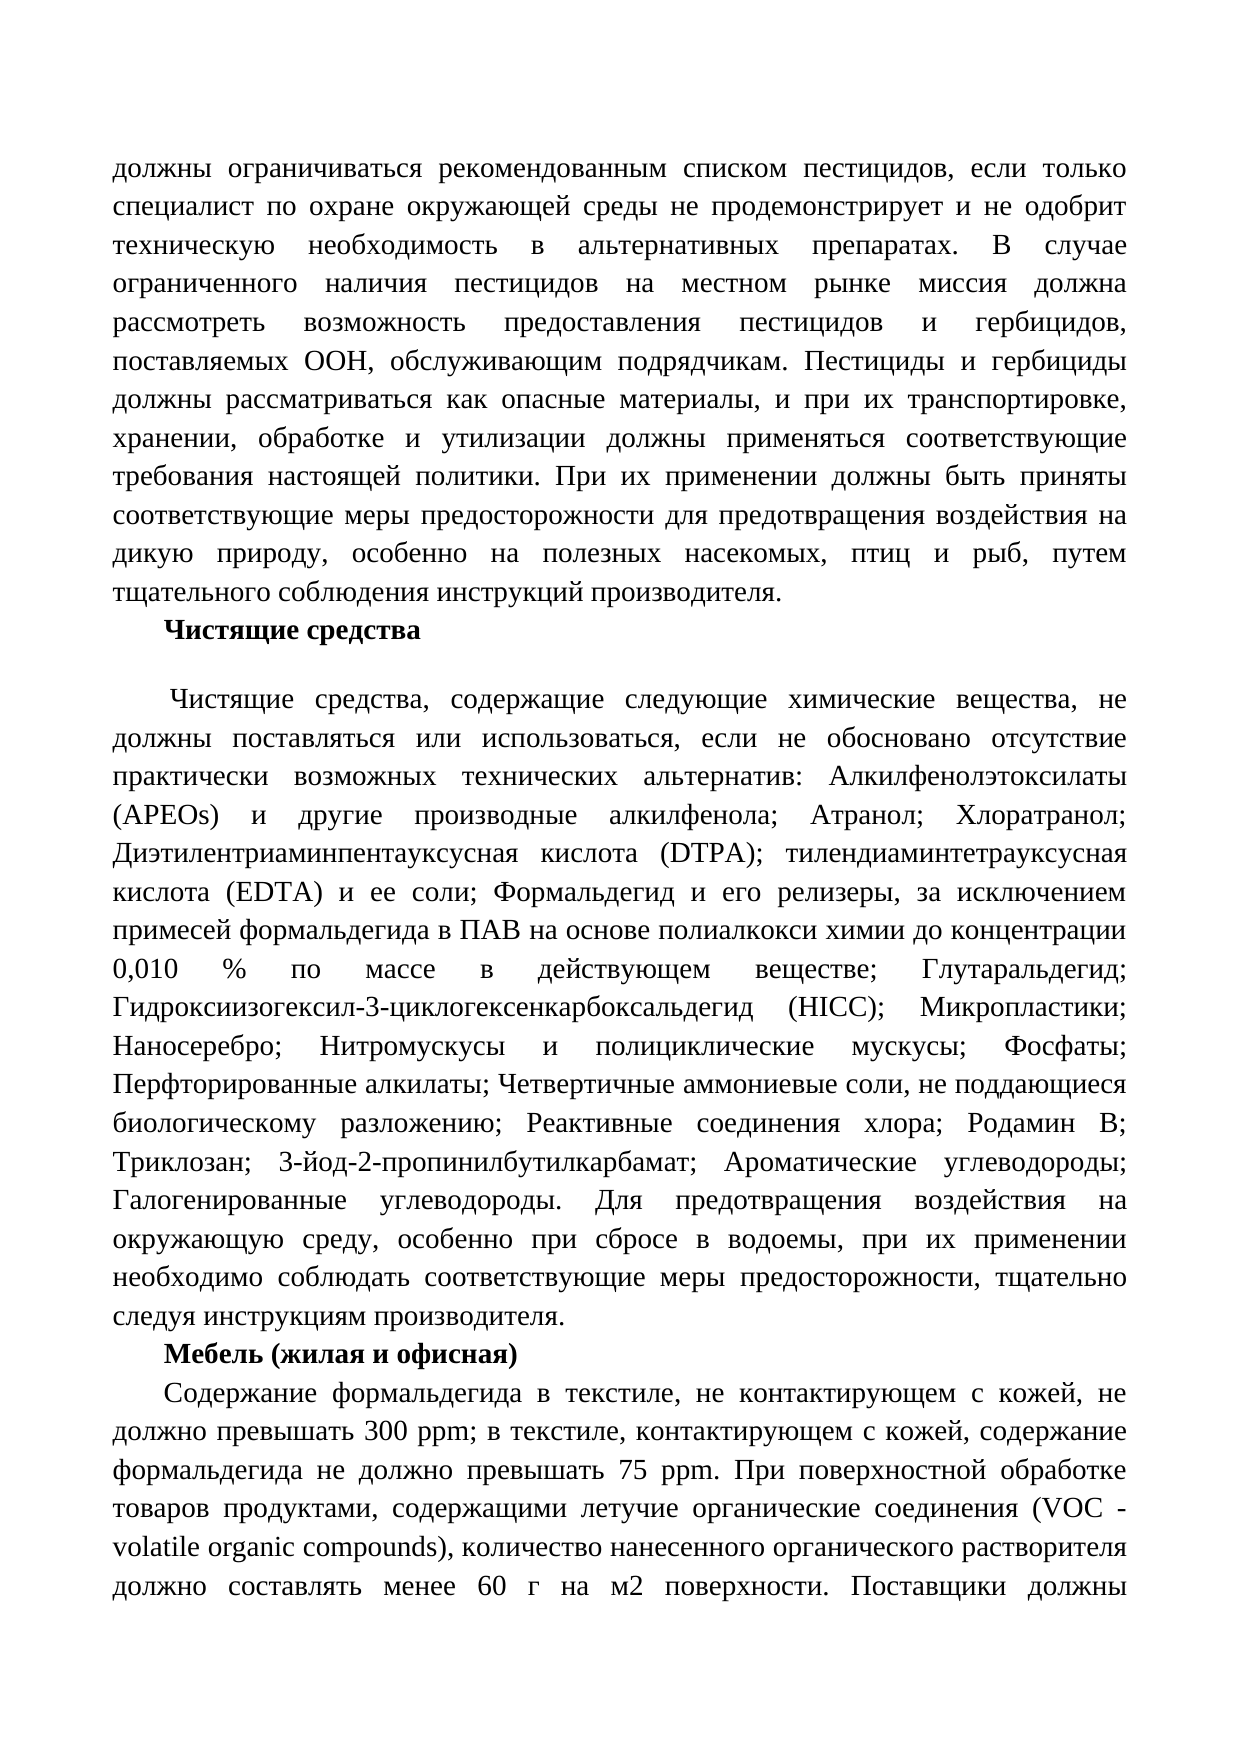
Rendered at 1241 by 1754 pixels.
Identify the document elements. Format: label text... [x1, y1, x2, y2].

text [112, 150, 1128, 607]
text Чистящие средства [112, 612, 1128, 646]
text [112, 1375, 1128, 1601]
text Мебель (жилая и офисная) [112, 1336, 1128, 1370]
text Чистящие средства, содержащие следующие химические вещества, не должны поставляться или использоваться, если не обосновано отсутствие практически возможных технических альтернатив: Алкилфенолэтоксилаты (APEOs) и другие производные алкилфенола; Атранол; Хлоратранол; Диэтилентриаминпентауксусная кислота (DTPA); тилендиаминтетрауксусная кислота (EDTA) и ее соли; Формальдегид и его релизеры, за исключением примесей формальдегида в ПАВ на основе полиалкокси химии до концентрации 0,010 % по массе в действующем веществе; Глутаральдегид; Гидроксиизогексил-3-циклогексенкарбоксальдегид (HICC); Микропластики; Наносеребро; Нитромускусы и полициклические мускусы; Фосфаты; Перфторированные алкилаты; Четвертичные аммониевые соли, не поддающиеся биологическому разложению; Реактивные соединения хлора; Родамин В; Триклозан; 3-йод-2-пропинилбутилкарбамат; Ароматические углеводороды; Галогенированные углеводороды. Для предотвращения воздействия на окружающую среду, особенно при сбросе в водоемы, при их применении необходимо соблюдать соответствующие меры предосторожности, тщательно следуя инструкциям производителя. [112, 681, 1128, 1331]
